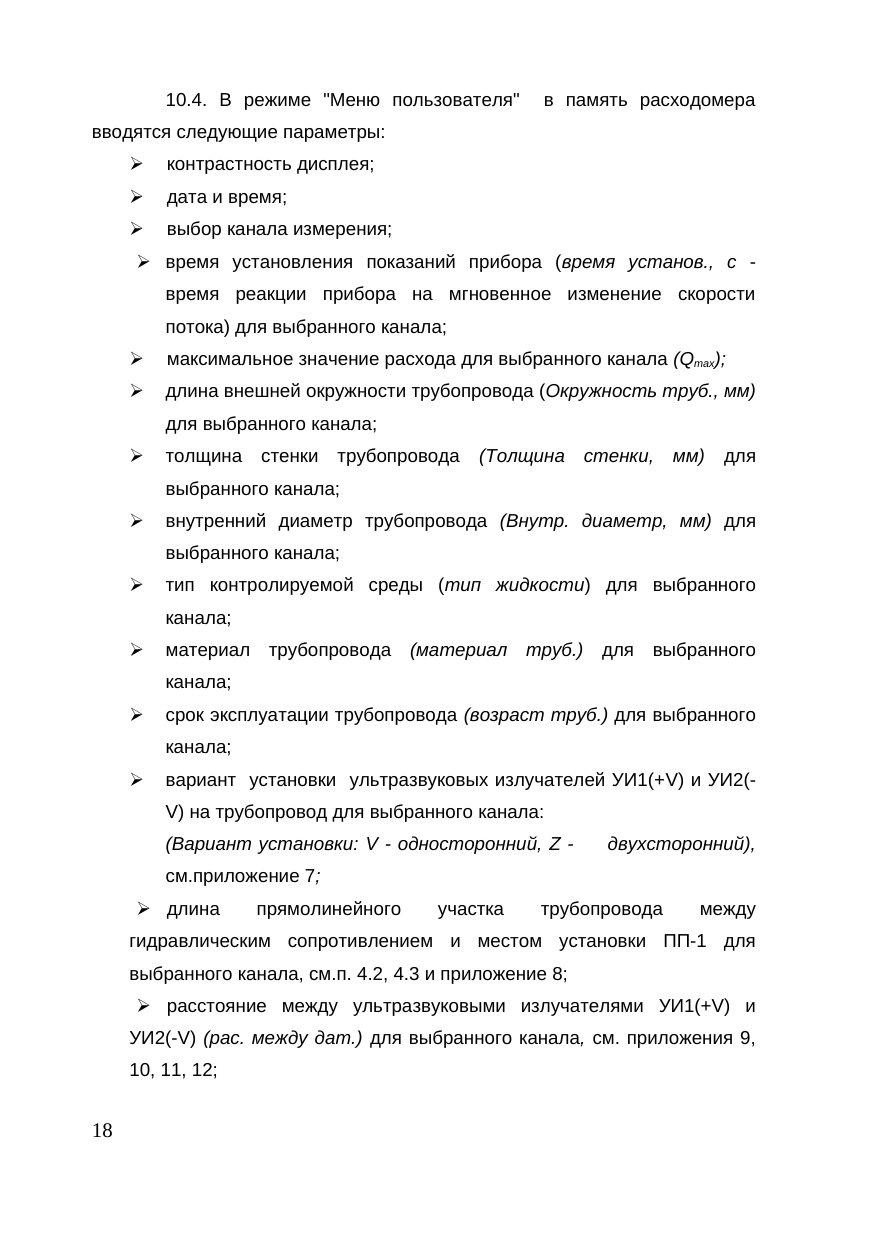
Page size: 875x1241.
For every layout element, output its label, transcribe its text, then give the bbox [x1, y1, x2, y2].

text 10.4. В режиме "Меню пользователя" в память расходомера вводятся следующие параметры: [92, 89, 756, 142]
list вариант установки ультразвуковых излучателей УИ1(+V) и УИ2(-V) на трубопровод для выбранного канала: [129, 768, 756, 822]
text (Вариант установки: V - односторонний, Z - двухсторонний), см.приложение 7; [165, 833, 756, 887]
list срок эксплуатации трубопровода (возраст труб.) для выбранного канала; [129, 704, 756, 758]
list материал трубопровода (материал труб.) для выбранного канала; [129, 639, 756, 693]
list толщина стенки трубопровода (Толщина стенки, мм) для выбранного канала; [129, 445, 756, 499]
list длина внешней окружности трубопровода (Окружность труб., мм) для выбранного канала; [129, 380, 756, 434]
list внутренний диаметр трубопровода (Внутр. диаметр, мм) для выбранного канала; [129, 509, 756, 563]
list контрастность дисплея; [129, 153, 756, 175]
list время установления показаний прибора (время установ., с - время реакции прибора на мгновенное изменение скорости потока) для выбранного канала; [136, 251, 756, 337]
list максимальное значение расхода для выбранного канала (Qmax); [129, 348, 756, 369]
list выбор канала измерения; [129, 218, 756, 240]
list расстояние между ультразвуковыми излучателями УИ1(+V) и УИ2(-V) (рас. между дат.) для выбранного канала, см. приложения 9, 10, 11, 12; [129, 994, 756, 1081]
list длина прямолинейного участка трубопровода между гидравлическим сопротивлением и местом установки ПП-1 для выбранного канала, см.п. 4.2, 4.3 и приложение 8; [129, 898, 756, 984]
list тип контролируемой среды (тип жидкости) для выбранного канала; [129, 574, 756, 628]
list дата и время; [129, 186, 756, 207]
